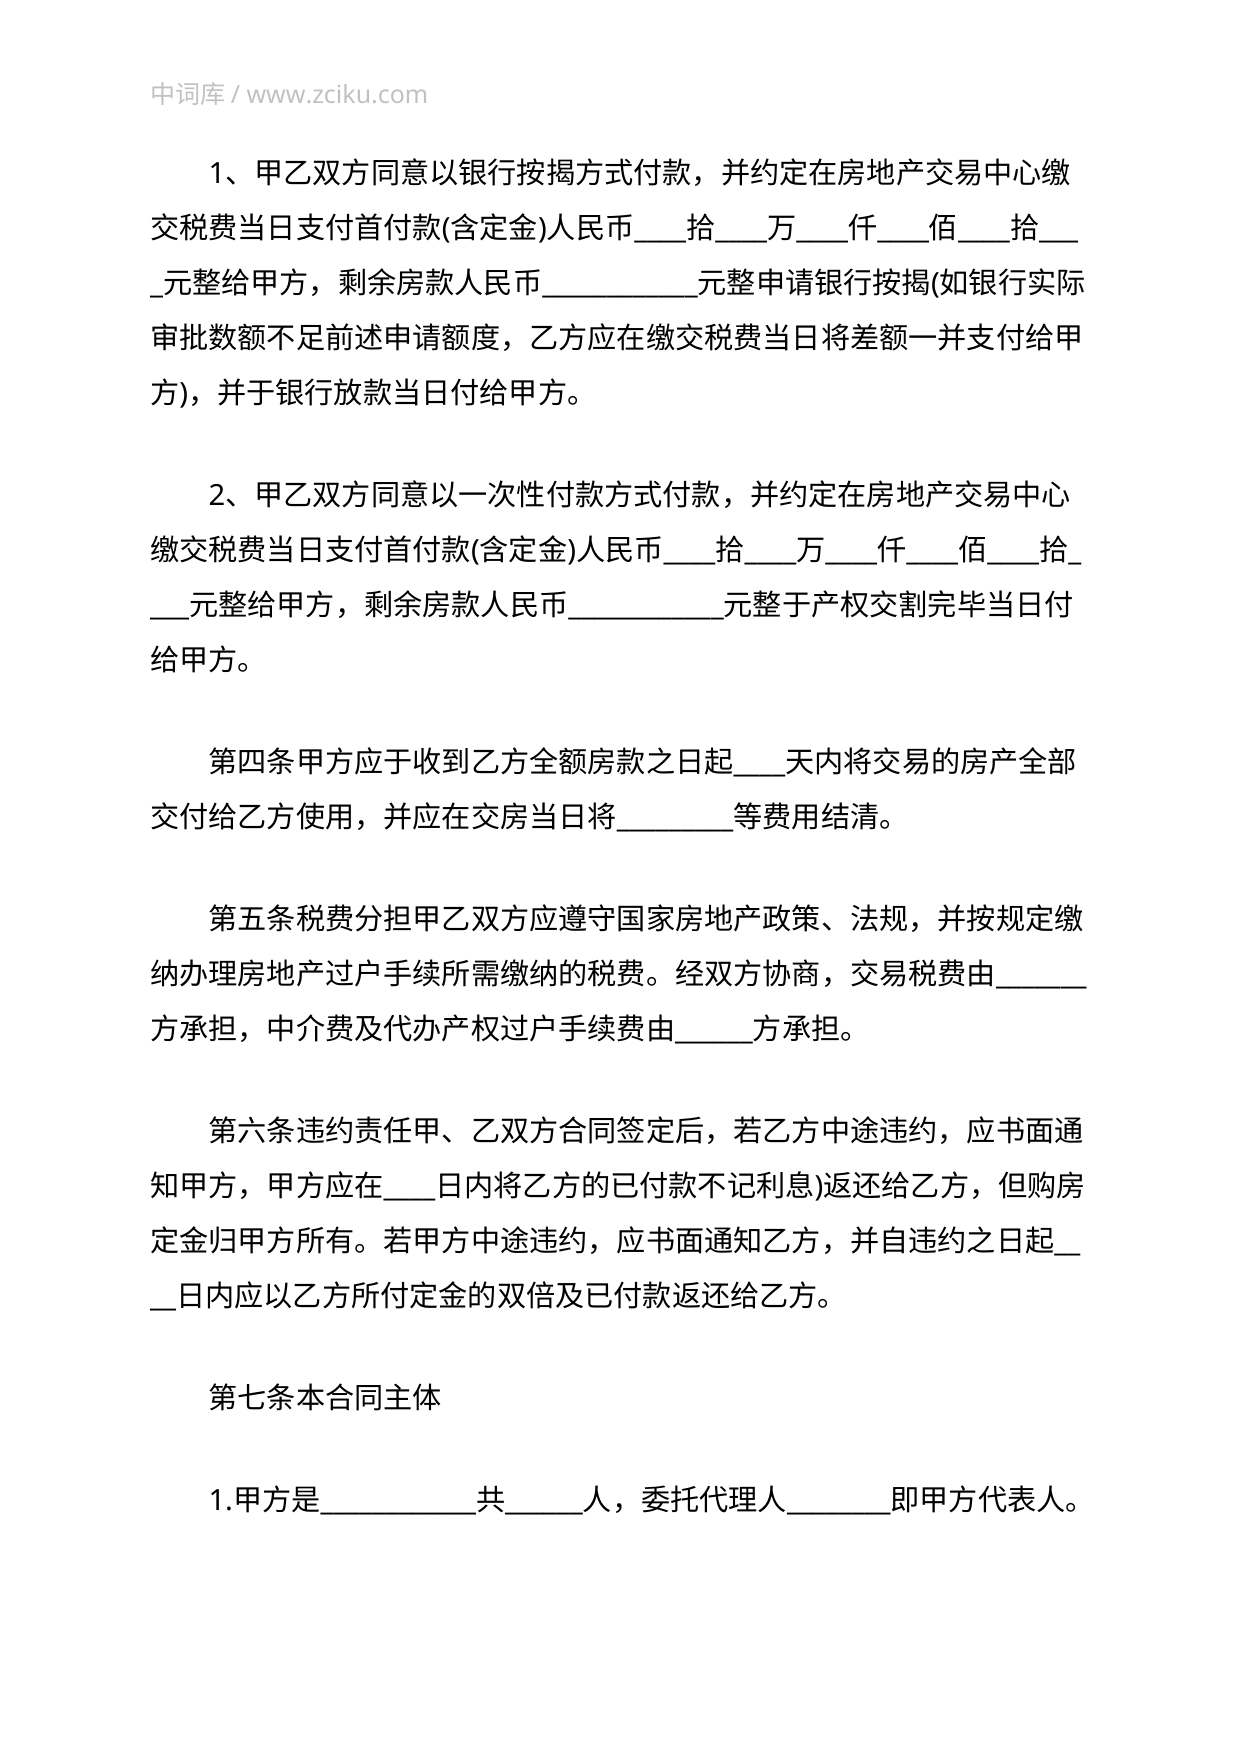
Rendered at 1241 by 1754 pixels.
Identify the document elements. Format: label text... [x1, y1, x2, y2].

text 1、甲乙双方同意以银行按揭方式付款，并约定在房地产交易中心缴交税费当日支付首付款(含定金)人民币____拾____万____仟____佰____拾____元整给甲方，剩余房款人民币____________元整申请银行按揭(如银行实际审批数额不足前述申请额度，乙方应在缴交税费当日将差额一并支付给甲方)，并于银行放款当日付给甲方。 [150, 150, 1090, 412]
text 第四条甲方应于收到乙方全额房款之日起____天内将交易的房产全部交付给乙方使用，并应在交房当日将_________等费用结清。 [150, 739, 1090, 836]
text 1.甲方是____________共______人，委托代理人________即甲方代表人。 [150, 1476, 1090, 1518]
text 第七条本合同主体 [150, 1374, 1090, 1417]
text 2、甲乙双方同意以一次性付款方式付款，并约定在房地产交易中心缴交税费当日支付首付款(含定金)人民币____拾____万____仟____佰____拾____元整给甲方，剩余房款人民币____________元整于产权交割完毕当日付给甲方。 [150, 472, 1090, 679]
text 第六条违约责任甲、乙双方合同签定后，若乙方中途违约，应书面通知甲方，甲方应在____日内将乙方的已付款不记利息)返还给乙方，但购房定金归甲方所有。若甲方中途违约，应书面通知乙方，并自违约之日起____日内应以乙方所付定金的双倍及已付款返还给乙方。 [150, 1107, 1090, 1315]
text 第五条税费分担甲乙双方应遵守国家房地产政策、法规，并按规定缴纳办理房地产过户手续所需缴纳的税费。经双方协商，交易税费由_______方承担，中介费及代办产权过户手续费由______方承担。 [150, 896, 1090, 1048]
